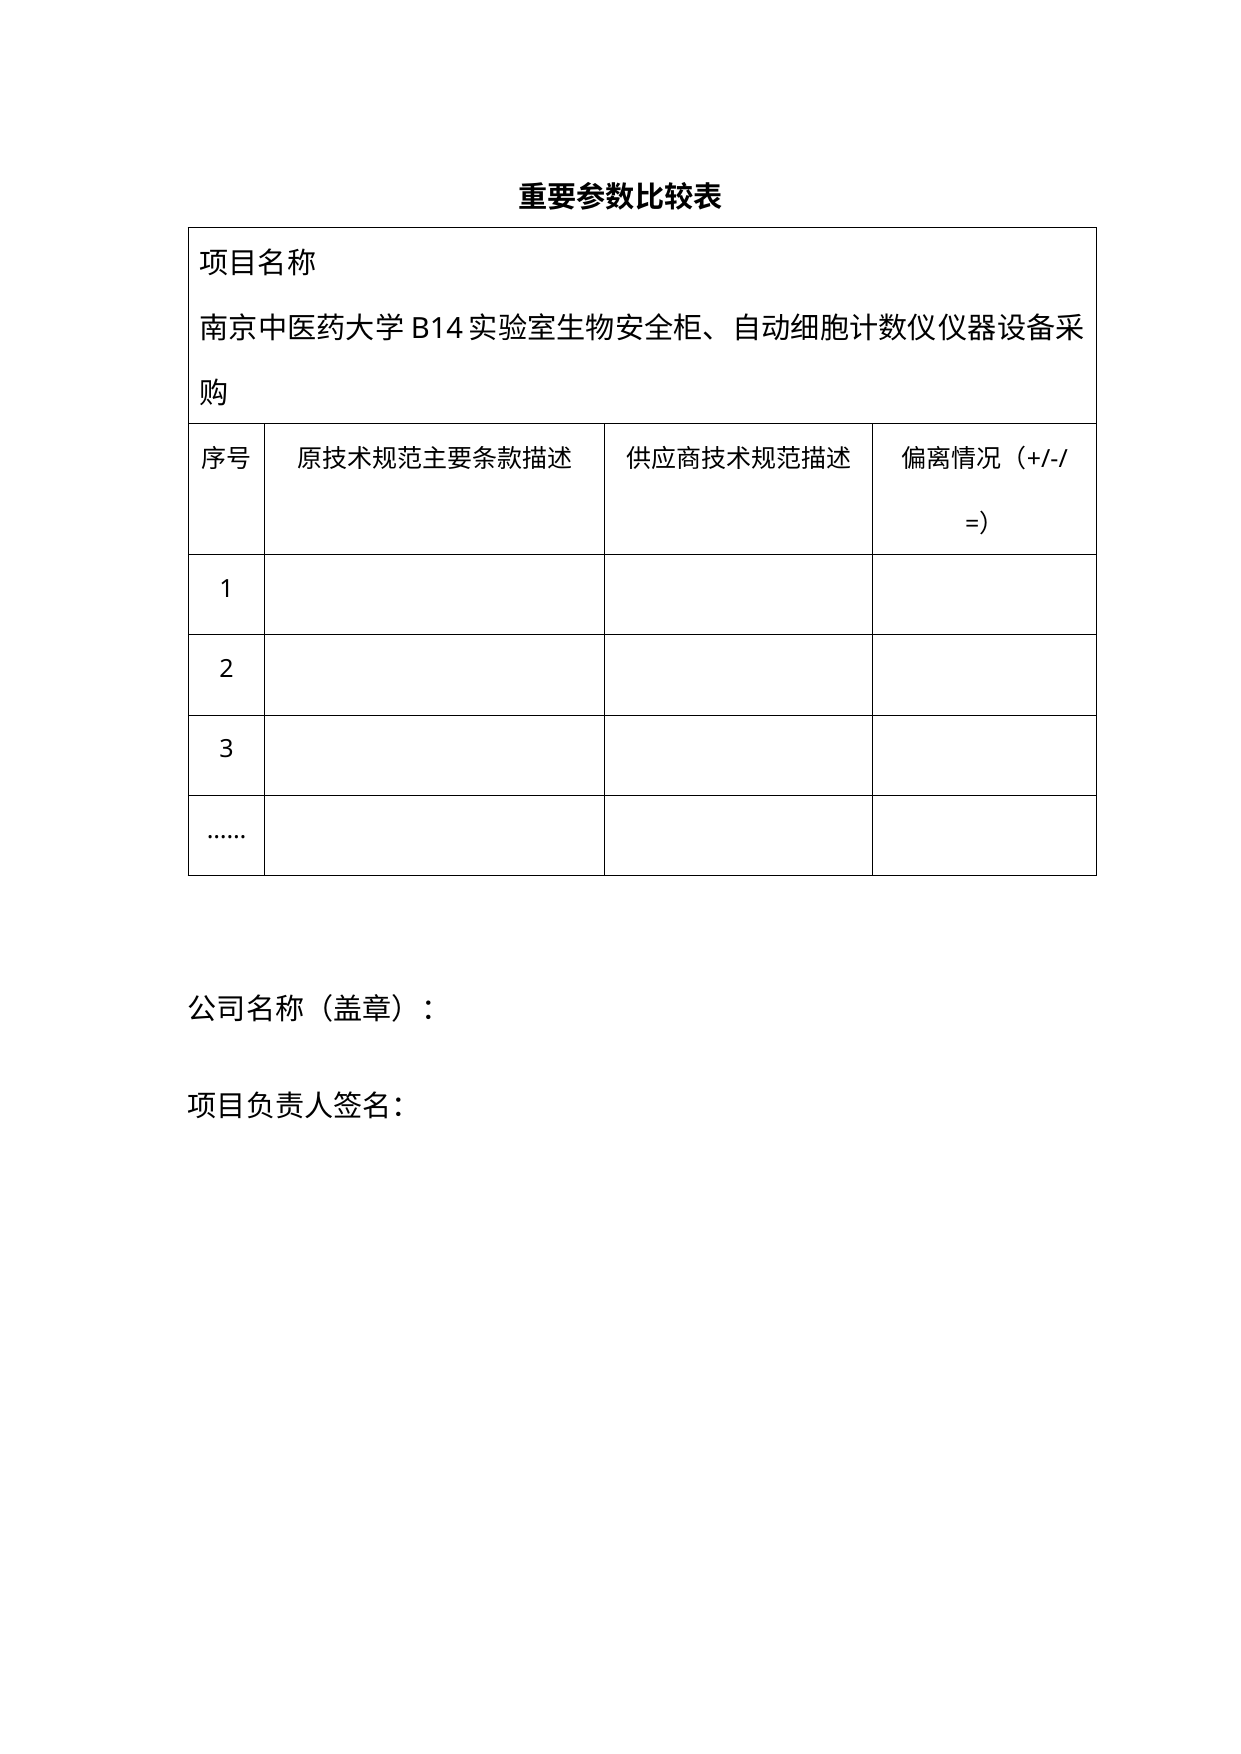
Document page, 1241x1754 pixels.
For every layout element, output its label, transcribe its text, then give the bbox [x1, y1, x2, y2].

table_cell 原技术规范主要条款描述 [265, 424, 604, 554]
table_cell 供应商技术规范描述 [605, 424, 872, 554]
table_cell [605, 635, 872, 715]
table_cell [873, 555, 1096, 634]
text 项目负责人签名： [187, 1071, 1053, 1136]
table_cell [605, 555, 872, 634]
table_cell [605, 796, 872, 875]
table_cell [265, 716, 604, 795]
table_cell [873, 796, 1096, 875]
table_cell [265, 796, 604, 875]
table_cell 序号 [189, 424, 264, 554]
text 重要参数比较表 [187, 162, 1053, 227]
table_cell 2 [189, 635, 264, 715]
table_cell [873, 635, 1096, 715]
table_cell [873, 716, 1096, 795]
table_cell 3 [189, 716, 264, 795]
table_cell [265, 635, 604, 715]
table_cell 1 [189, 555, 264, 634]
table_header 项目名称 南京中医药大学B14实验室生物安全柜、自动细胞计数仪仪器设备采购 [189, 228, 1096, 423]
table_cell 偏离情况（+/-/=） [873, 424, 1096, 554]
table_cell [265, 555, 604, 634]
table_cell [605, 716, 872, 795]
table_cell …… [189, 796, 264, 875]
text 公司名称（盖章）： [187, 974, 1053, 1039]
